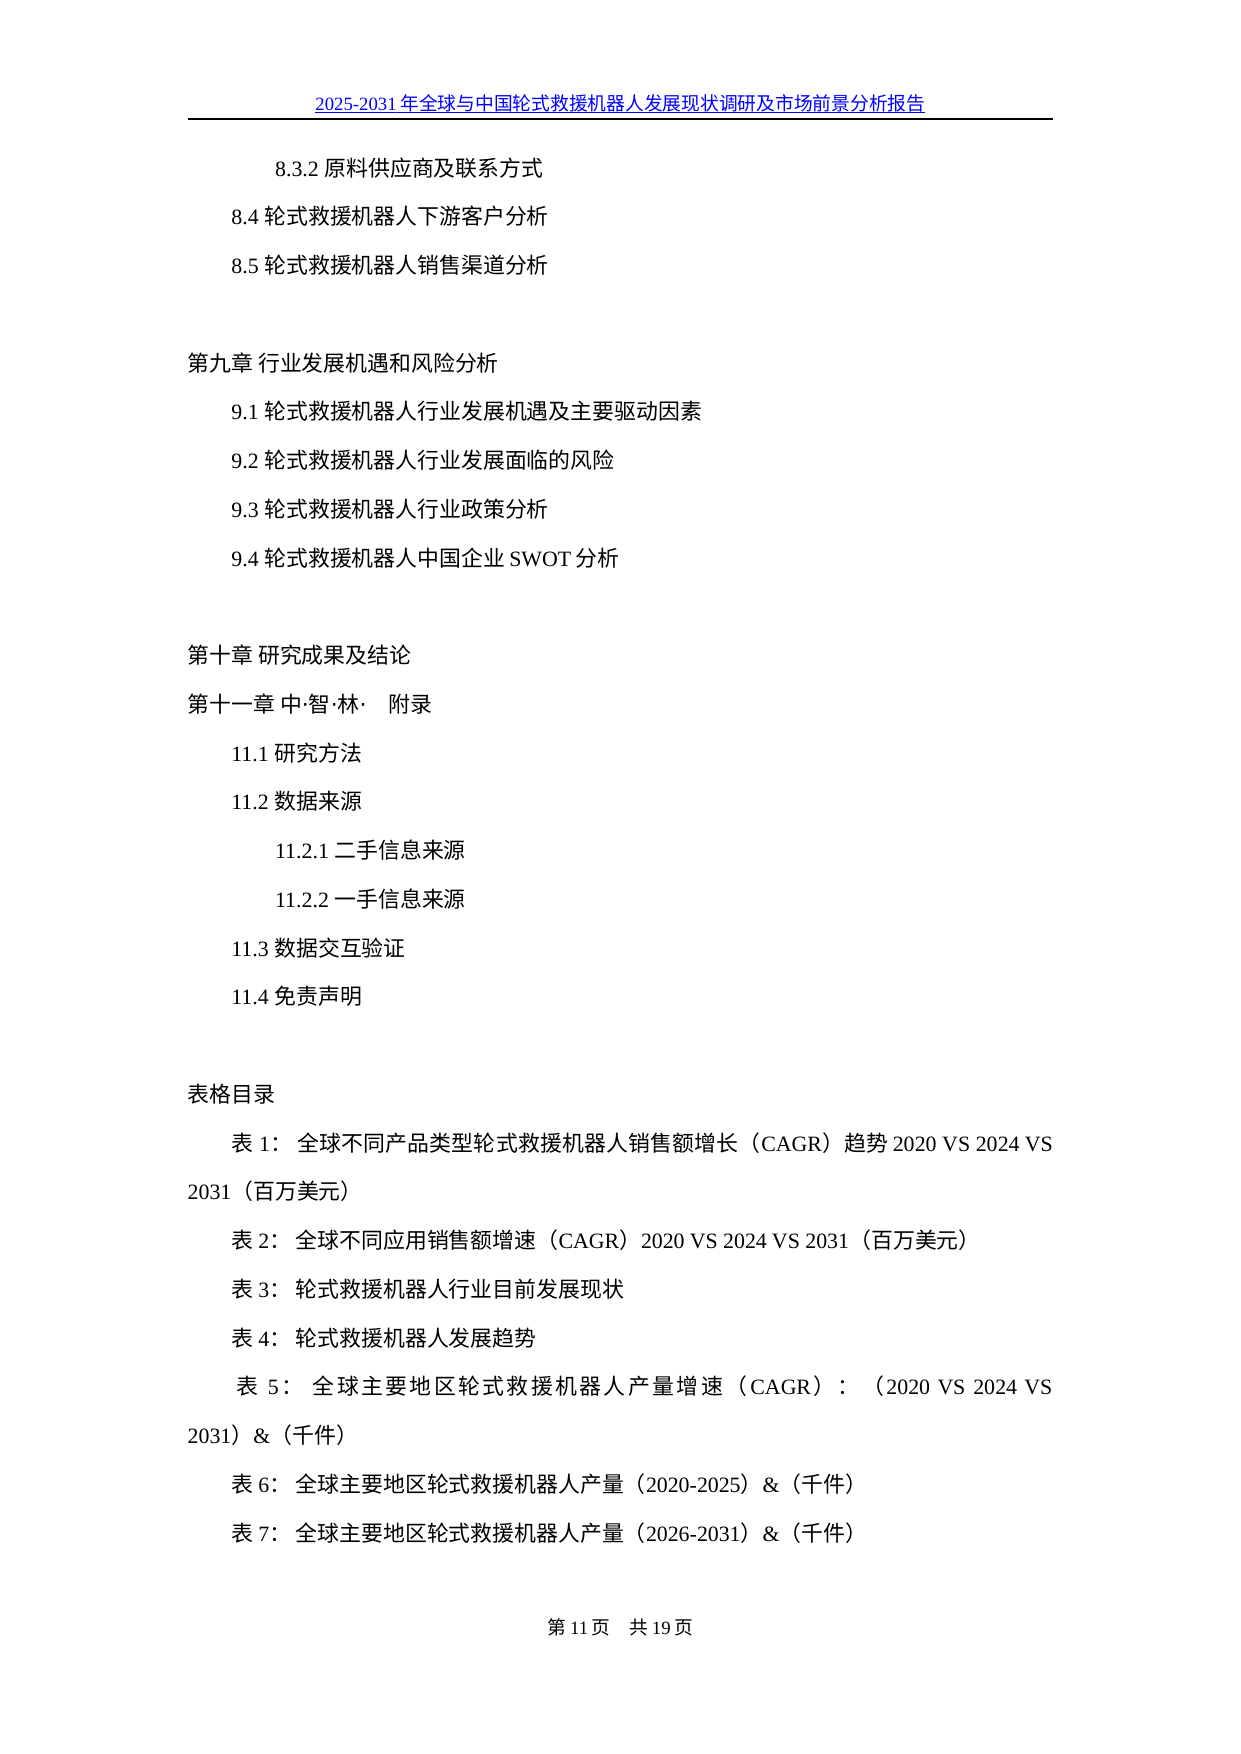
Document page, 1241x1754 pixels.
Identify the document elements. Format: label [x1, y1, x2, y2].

text [187, 150, 1053, 1548]
